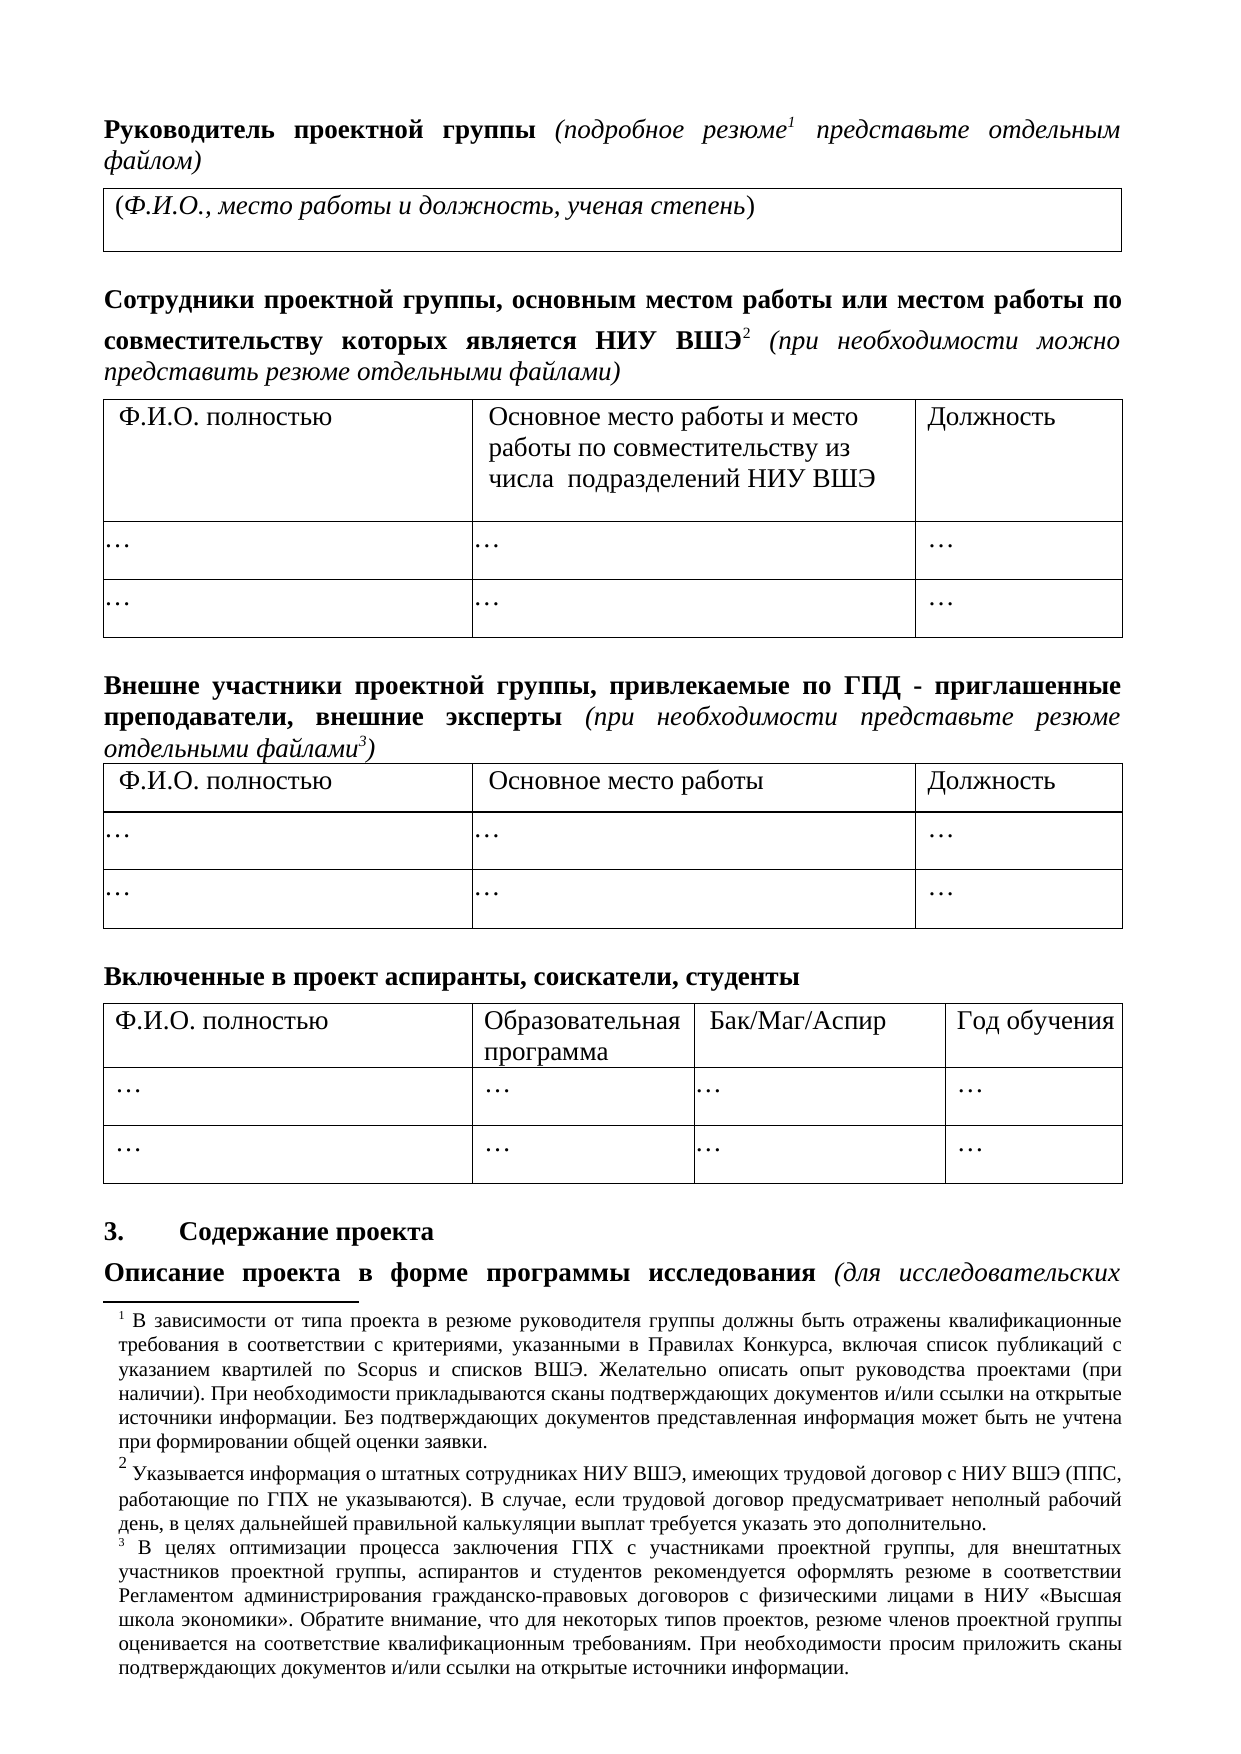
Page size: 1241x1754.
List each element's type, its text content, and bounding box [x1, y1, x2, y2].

table_cell … [916, 522, 1122, 579]
table_cell … [473, 522, 915, 579]
text Руководитель проектной группы (подробное резюме представьте отдельным файлом) [103, 103, 1123, 175]
table_cell … [916, 870, 1122, 927]
table_header Ф.И.О. полностью [104, 400, 472, 521]
table_header Год обучения [946, 1004, 1122, 1067]
text Внешне участники проектной группы, привлекаемые по ГПД - приглашенные преподаватели, внешние эксперты (при необходимости представьте резюме отдельными файлами) [103, 669, 1123, 763]
table_header Бак/Маг/Аспир [695, 1004, 945, 1067]
table_header Ф.И.О. полностью [104, 764, 472, 811]
table_cell … [104, 813, 472, 869]
table_header Основное место работы [473, 764, 915, 811]
text Сотрудники проектной группы, основным местом работы или местом работы по совместительству которых является НИУ ВШЭ (при необходимости можно представить резюме отдельными файлами) [103, 283, 1123, 386]
table_cell … [104, 522, 472, 579]
table_header Основное место работы и место работы по совместительству из числа подразделений НИУ ВШЭ [473, 400, 915, 521]
table_header Должность [916, 764, 1122, 811]
table_cell … [473, 870, 915, 927]
table_header Образовательная программа [473, 1004, 694, 1067]
table_header (Ф.И.О., место работы и должность, ученая степень) [104, 189, 1121, 251]
table_cell … [104, 580, 472, 637]
table_header Должность [916, 400, 1122, 521]
table_cell … [104, 870, 472, 927]
table_cell … [473, 1126, 694, 1183]
table_header Ф.И.О. полностью [104, 1004, 472, 1067]
table_cell … [916, 813, 1122, 869]
table_cell … [104, 1126, 472, 1183]
table_cell … [104, 1068, 472, 1125]
table_cell … [946, 1068, 1122, 1125]
table_cell … [695, 1126, 945, 1183]
table_cell … [473, 1068, 694, 1125]
table_cell … [695, 1068, 945, 1125]
subtitle Включенные в проект аспиранты, соискатели, студенты [103, 959, 1123, 991]
table_cell … [473, 580, 915, 637]
list Содержание проекта [103, 1215, 1123, 1246]
table_cell … [473, 813, 915, 869]
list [103, 1246, 1123, 1287]
table_cell … [946, 1126, 1122, 1183]
table_cell … [916, 580, 1122, 637]
